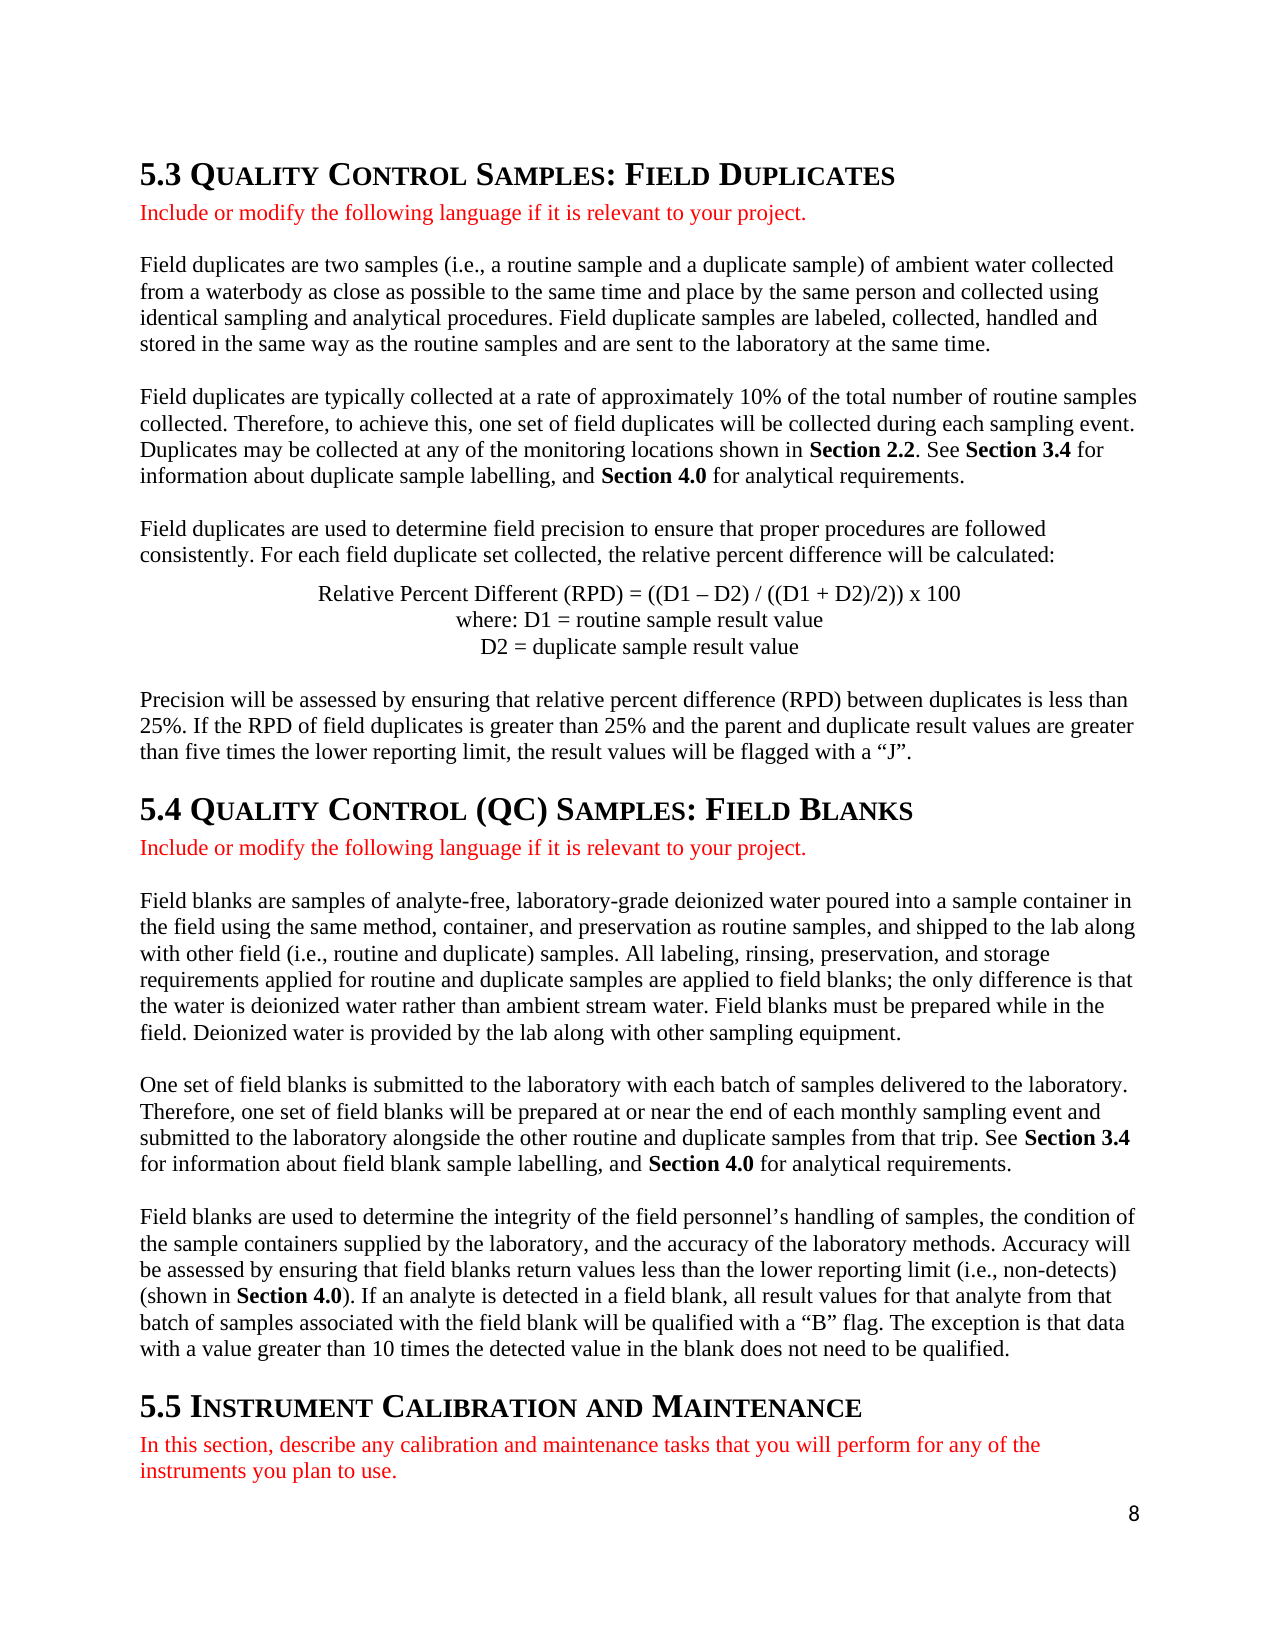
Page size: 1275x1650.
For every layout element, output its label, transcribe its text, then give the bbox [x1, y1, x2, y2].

text Relative Percent Different (RPD) = ((D1 – D2) / ((D1 + D2)/2)) x 100 [139, 580, 1139, 607]
text Field blanks are used to determine the integrity of the field personnel’s handling of samples, the condition of the sample containers supplied by the laboratory, and the accuracy of the laboratory methods. Accuracy will be assessed by ensuring that field blanks return values less than the lower reporting limit (i.e., non-detects) (shown in Section 4.0). If an analyte is detected in a field blank, all result values for that analyte from that batch of samples associated with the field blank will be qualified with a “B” flag. The exception is that data with a value greater than 10 times the detected value in the blank does not need to be qualified. [139, 1203, 1139, 1361]
text Include or modify the following language if it is relevant to your project. [139, 199, 1139, 225]
subtitle 5.3 Quality Control Samples: Field Duplicates [139, 154, 1139, 192]
text Field duplicates are two samples (i.e., a routine sample and a duplicate sample) of ambient water collected from a waterbody as close as possible to the same time and place by the same person and collected using identical sampling and analytical procedures. Field duplicate samples are labeled, collected, handled and stored in the same way as the routine samples and are sent to the laboratory at the same time. [139, 251, 1139, 357]
text Include or modify the following language if it is relevant to your project. [139, 834, 1139, 861]
subtitle 5.4 Quality Control (QC) Samples: Field Blanks [139, 790, 1139, 828]
text D2 = duplicate sample result value [139, 633, 1139, 659]
text where: D1 = routine sample result value [139, 607, 1139, 633]
text Field blanks are samples of analyte-free, laboratory-grade deionized water poured into a sample container in the field using the same method, container, and preservation as routine samples, and shipped to the lab along with other field (i.e., routine and duplicate) samples. All labeling, rinsing, preservation, and storage requirements applied for routine and duplicate samples are applied to field blanks; the only difference is that the water is deionized water rather than ambient stream water. Field blanks must be prepared while in the field. Deionized water is provided by the lab along with other sampling equipment. [139, 887, 1139, 1045]
text Field duplicates are used to determine field precision to ensure that proper procedures are followed consistently. For each field duplicate set collected, the relative percent difference will be calculated: [139, 515, 1139, 568]
text One set of field blanks is submitted to the laboratory with each batch of samples delivered to the laboratory. Therefore, one set of field blanks will be prepared at or near the end of each monthly sampling event and submitted to the laboratory alongside the other routine and duplicate samples from that trip. See Section 3.4 for information about field blank sample labelling, and Section 4.0 for analytical requirements. [139, 1071, 1139, 1177]
text Precision will be assessed by ensuring that relative percent difference (RPD) between duplicates is less than 25%. If the RPD of field duplicates is greater than 25% and the parent and duplicate result values are greater than five times the lower reporting limit, the result values will be flagged with a “J”. [139, 686, 1139, 765]
text Field duplicates are typically collected at a rate of approximately 10% of the total number of routine samples collected. Therefore, to achieve this, one set of field duplicates will be collected during each sampling event. Duplicates may be collected at any of the monitoring locations shown in Section 2.2. See Section 3.4 for information about duplicate sample labelling, and Section 4.0 for analytical requirements. [139, 383, 1139, 489]
text In this section, describe any calibration and maintenance tasks that you will perform for any of the instruments you plan to use. [139, 1431, 1139, 1484]
subtitle 5.5 Instrument Calibration and Maintenance [139, 1386, 1139, 1425]
